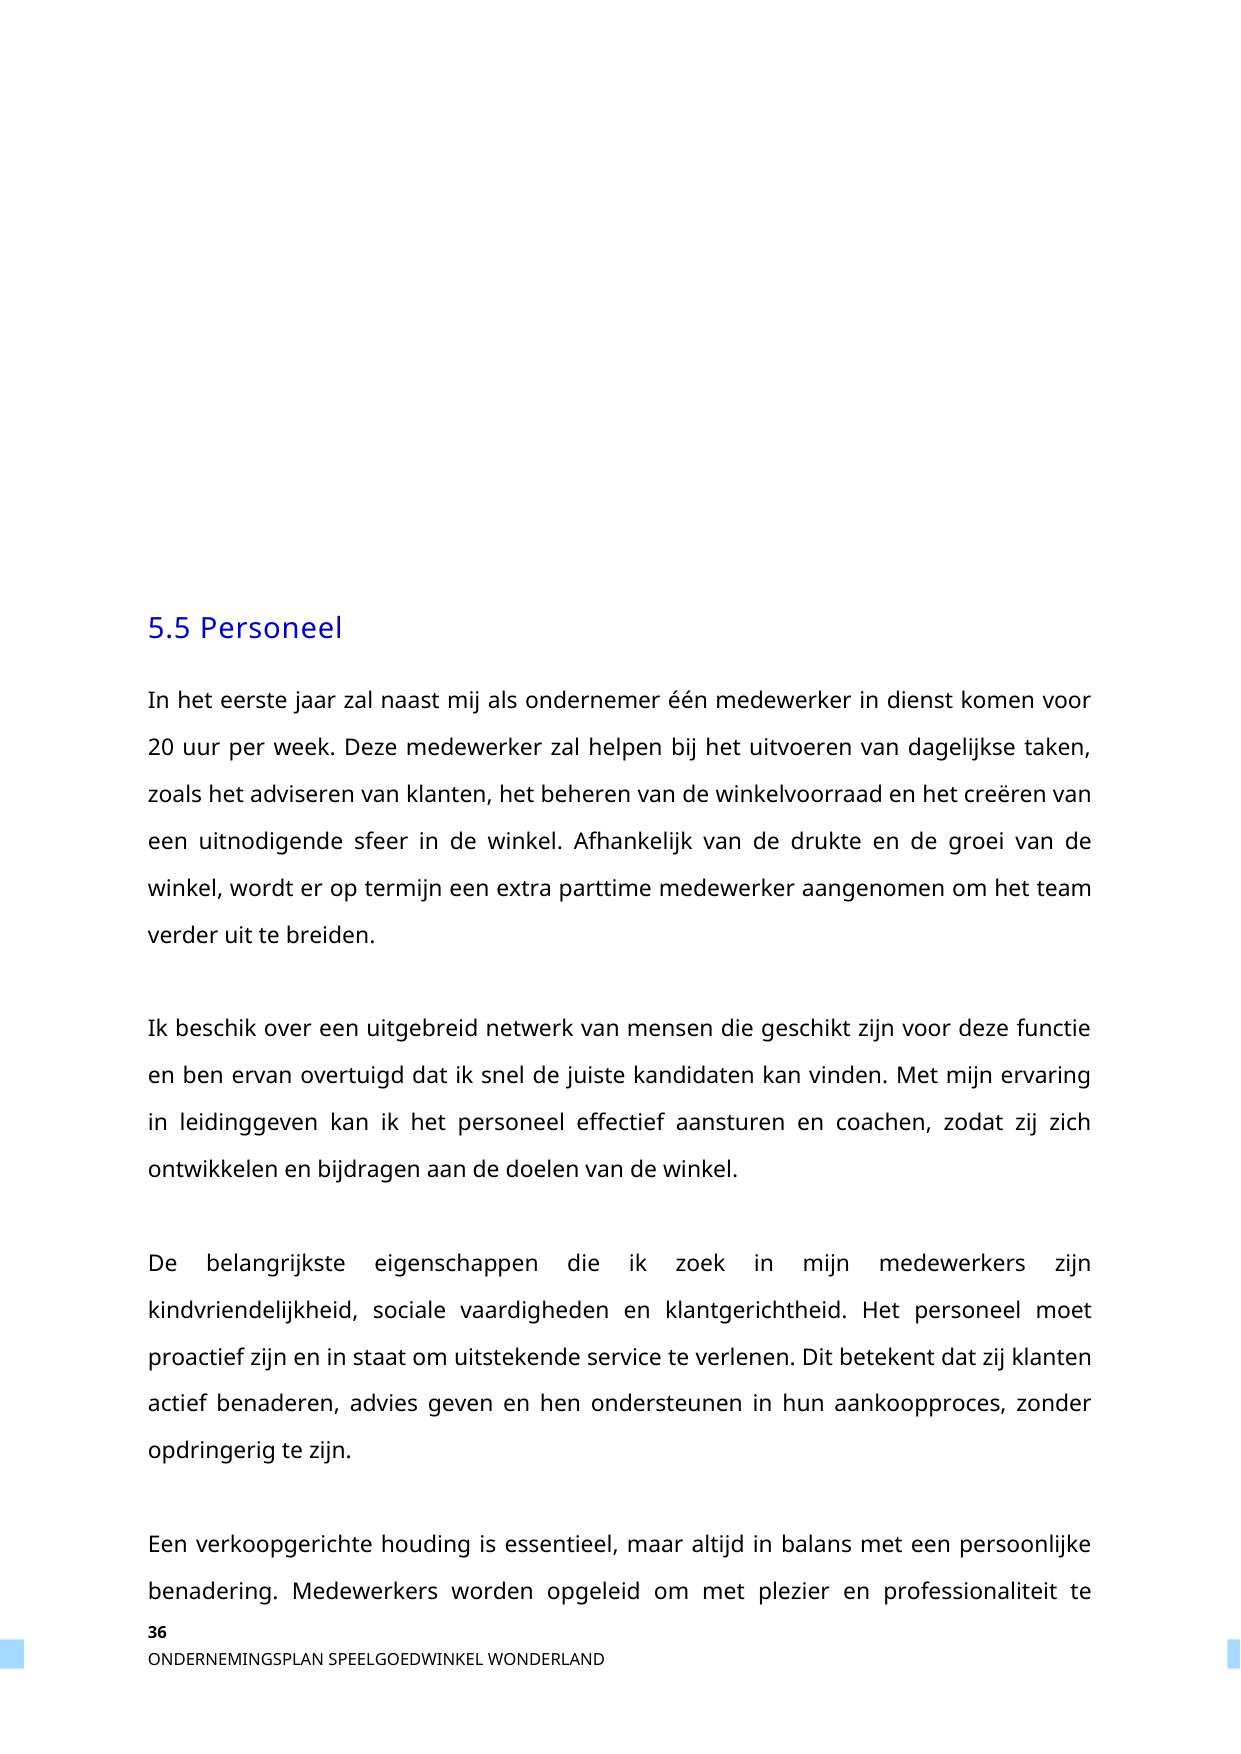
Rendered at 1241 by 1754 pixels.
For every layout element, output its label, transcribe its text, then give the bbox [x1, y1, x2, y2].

text In het eerste jaar zal naast mij als ondernemer één medewerker in dienst komen voor 20 uur per week. Deze medewerker zal helpen bij het uitvoeren van dagelijkse taken, zoals het adviseren van klanten, het beheren van de winkelvoorraad en het creëren van een uitnodigende sfeer in de winkel. Afhankelijk van de drukte en de groei van de winkel, wordt er op termijn een extra parttime medewerker aangenomen om het team verder uit te breiden. [148, 684, 1093, 950]
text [148, 1528, 1093, 1606]
text Ik beschik over een uitgebreid netwerk van mensen die geschikt zijn voor deze functie en ben ervan overtuigd dat ik snel de juiste kandidaten kan vinden. Met mijn ervaring in leidinggeven kan ik het personeel effectief aansturen en coachen, zodat zij zich ontwikkelen en bijdragen aan de doelen van de winkel. [148, 1012, 1093, 1184]
text De belangrijkste eigenschappen die ik zoek in mijn medewerkers zijn kindvriendelijkheid, sociale vaardigheden en klantgerichtheid. Het personeel moet proactief zijn en in staat om uitstekende service te verlenen. Dit betekent dat zij klanten actief benaderen, advies geven en hen ondersteunen in hun aankoopproces, zonder opdringerig te zijn. [148, 1247, 1093, 1465]
subtitle 5.5 Personeel [148, 607, 1093, 647]
